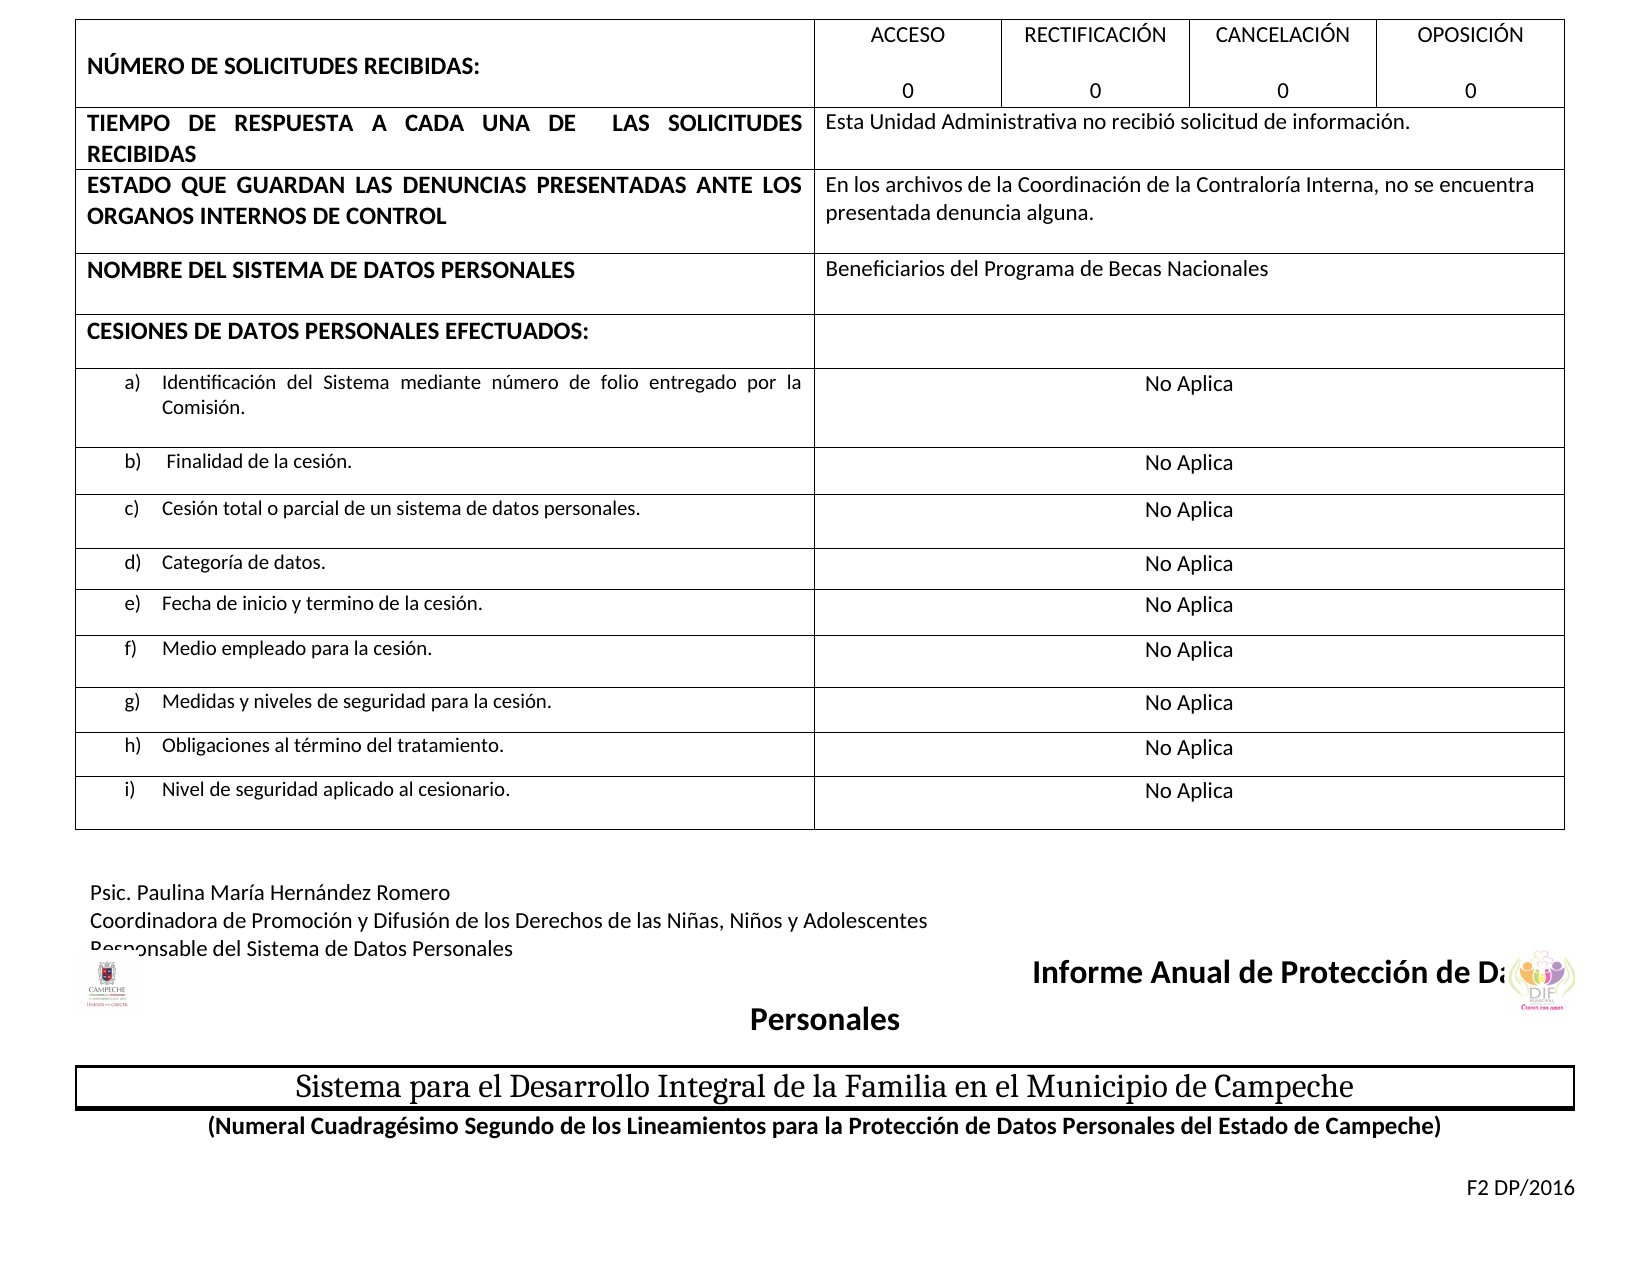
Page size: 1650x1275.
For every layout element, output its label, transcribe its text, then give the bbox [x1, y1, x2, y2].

table_cell Finalidad de la cesión. [76, 448, 814, 494]
table_header Sistema para el Desarrollo Integral de la Familia en el Municipio de Campeche [77, 1068, 1573, 1106]
table_header NÚMERO DE SOLICITUDES RECIBIDAS: [76, 20, 814, 107]
table_cell No Aplica [815, 733, 1564, 776]
table_header OPOSICIÓN 0 [1377, 20, 1564, 107]
table_cell Beneficiarios del Programa de Becas Nacionales [815, 254, 1564, 314]
table_cell No Aplica [815, 549, 1564, 589]
table_cell En los archivos de la Coordinación de la Contraloría Interna, no se encuentra presentada denuncia alguna. [815, 170, 1564, 253]
table_cell TIEMPO DE RESPUESTA A CADA UNA DE LAS SOLICITUDES RECIBIDAS [76, 108, 814, 169]
table_cell CESIONES DE DATOS PERSONALES EFECTUADOS: [76, 315, 814, 368]
table_cell NOMBRE DEL SISTEMA DE DATOS PERSONALES [76, 254, 814, 314]
table_cell No Aplica [815, 590, 1564, 634]
table_cell No Aplica [815, 777, 1564, 829]
table_cell No Aplica [815, 688, 1564, 732]
table_cell Esta Unidad Administrativa no recibió solicitud de información. [815, 108, 1564, 169]
table_cell Fecha de inicio y termino de la cesión. [76, 590, 814, 634]
table_cell Cesión total o parcial de un sistema de datos personales. [76, 495, 814, 548]
table_cell [815, 315, 1564, 368]
table_cell Nivel de seguridad aplicado al cesionario. [76, 777, 814, 829]
table_cell Identificación del Sistema mediante número de folio entregado por la Comisión. [76, 369, 814, 447]
table_cell Medidas y niveles de seguridad para la cesión. [76, 688, 814, 732]
table_cell No Aplica [815, 495, 1564, 548]
text (Numeral Cuadragésimo Segundo de los Lineamientos para la Protección de Datos Personales del Estado de Campeche) [75, 1111, 1575, 1141]
table_cell Categoría de datos. [76, 549, 814, 589]
text Informe Anual de Protección de Datos Personales [75, 951, 1575, 1038]
table_cell No Aplica [815, 369, 1564, 447]
table_cell Medio empleado para la cesión. [76, 636, 814, 687]
table_cell Obligaciones al término del tratamiento. [76, 733, 814, 776]
table_header CANCELACIÓN 0 [1190, 20, 1376, 107]
table_cell ESTADO QUE GUARDAN LAS DENUNCIAS PRESENTADAS ANTE LOS ORGANOS INTERNOS DE CONTROL [76, 170, 814, 253]
table_header RECTIFICACIÓN 0 [1002, 20, 1189, 107]
table_header ACCESO 0 [815, 20, 1001, 107]
table_cell No Aplica [815, 448, 1564, 494]
table_cell No Aplica [815, 636, 1564, 687]
picture [1504, 950, 1575, 1011]
picture [75, 950, 139, 1015]
